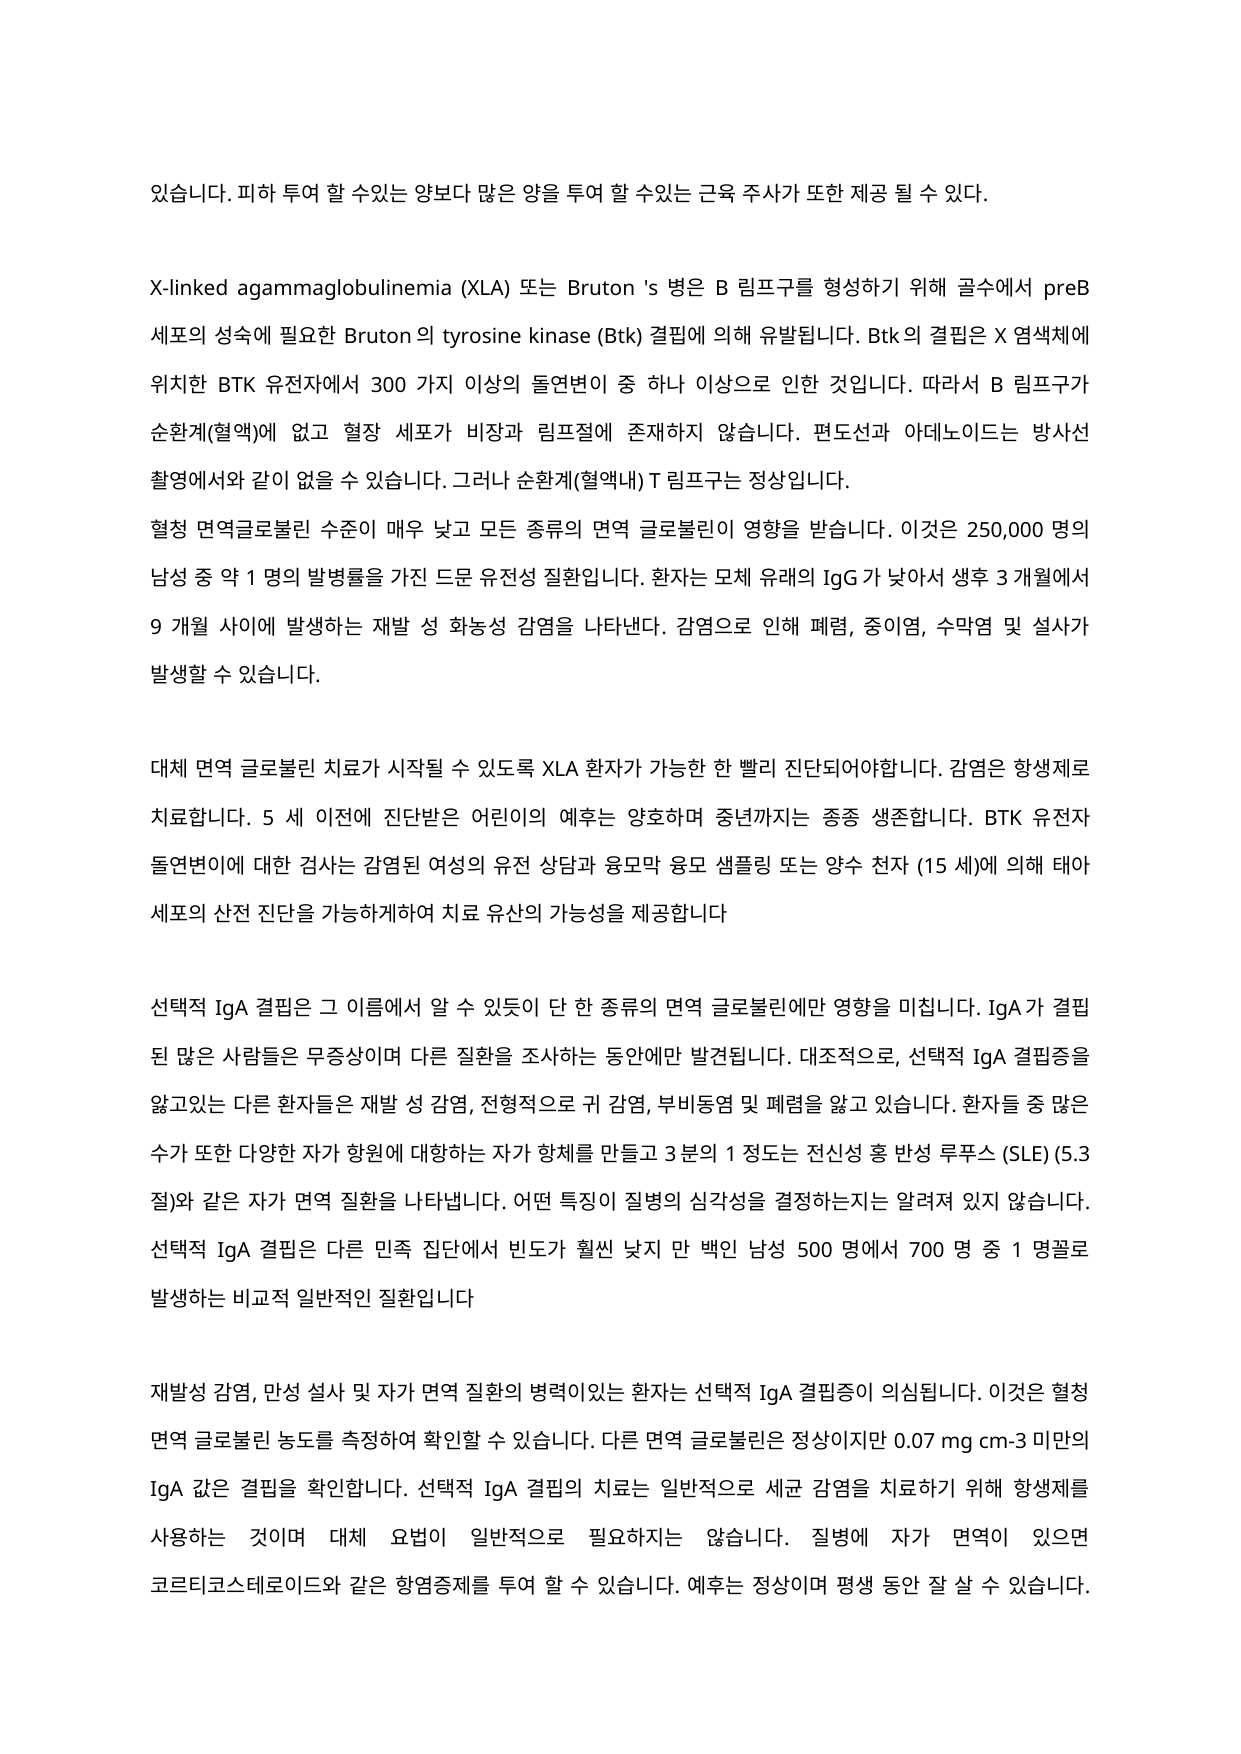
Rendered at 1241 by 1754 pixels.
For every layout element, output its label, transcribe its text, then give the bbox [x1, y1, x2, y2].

text 대체 면역 글로불린 치료가 시작될 수 있도록 XLA 환자가 가능한 한 빨리 진단되어야합니다. 감염은 항생제로 치료합니다. 5 세 이전에 진단받은 어린이의 예후는 양호하며 중년까지는 종종 생존합니다. BTK 유전자 돌연변이에 대한 검사는 감염된 여성의 유전 상담과 융모막 융모 샘플링 또는 양수 천자 (15 세)에 의해 태아 세포의 산전 진단을 가능하게하여 치료 유산의 가능성을 제공합니다 [150, 752, 1090, 928]
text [150, 177, 1090, 207]
text 혈청 면역글로불린 수준이 매우 낮고 모든 종류의 면역 글로불린이 영향을 받습니다. 이것은 250,000 명의 남성 중 약 1 명의 발병률을 가진 드문 유전성 질환입니다. 환자는 모체 유래의 IgG가 낮아서 생후 3 개월에서 9 개월 사이에 발생하는 재발 성 화농성 감염을 나타낸다. 감염으로 인해 폐렴, 중이염, 수막염 및 설사가 발생할 수 있습니다. [150, 513, 1090, 689]
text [150, 1376, 1090, 1600]
text X-linked agammaglobulinemia (XLA) 또는 Bruton 's 병은 B 림프구를 형성하기 위해 골수에서 preB 세포의 성숙에 필요한 Bruton의 tyrosine kinase (Btk) 결핍에 의해 유발됩니다. Btk의 결핍은 X 염색체에 위치한 BTK 유전자에서 300 가지 이상의 돌연변이 중 하나 이상으로 인한 것입니다. 따라서 B 림프구가 순환계(혈액)에 없고 혈장 세포가 비장과 림프절에 존재하지 않습니다. 편도선과 아데노이드는 방사선 촬영에서와 같이 없을 수 있습니다. 그러나 순환계(혈액내) T 림프구는 정상입니다. [150, 271, 1090, 495]
text 선택적 IgA 결핍은 그 이름에서 알 수 있듯이 단 한 종류의 면역 글로불린에만 영향을 미칩니다. IgA가 결핍 된 많은 사람들은 무증상이며 다른 질환을 조사하는 동안에만 발견됩니다. 대조적으로, 선택적 IgA 결핍증을 앓고있는 다른 환자들은 재발 성 감염, 전형적으로 귀 감염, 부비동염 및 폐렴을 앓고 있습니다. 환자들 중 많은 수가 또한 다양한 자가 항원에 대항하는 자가 항체를 만들고 3분의 1 정도는 전신성 홍 반성 루푸스 (SLE) (5.3 절)와 같은 자가 면역 질환을 나타냅니다. 어떤 특징이 질병의 심각성을 결정하는지는 알려져 있지 않습니다. 선택적 IgA 결핍은 다른 민족 집단에서 빈도가 훨씬 낮지 만 백인 남성 500 명에서 700 명 중 1 명꼴로 발생하는 비교적 일반적인 질환입니다 [150, 991, 1090, 1312]
